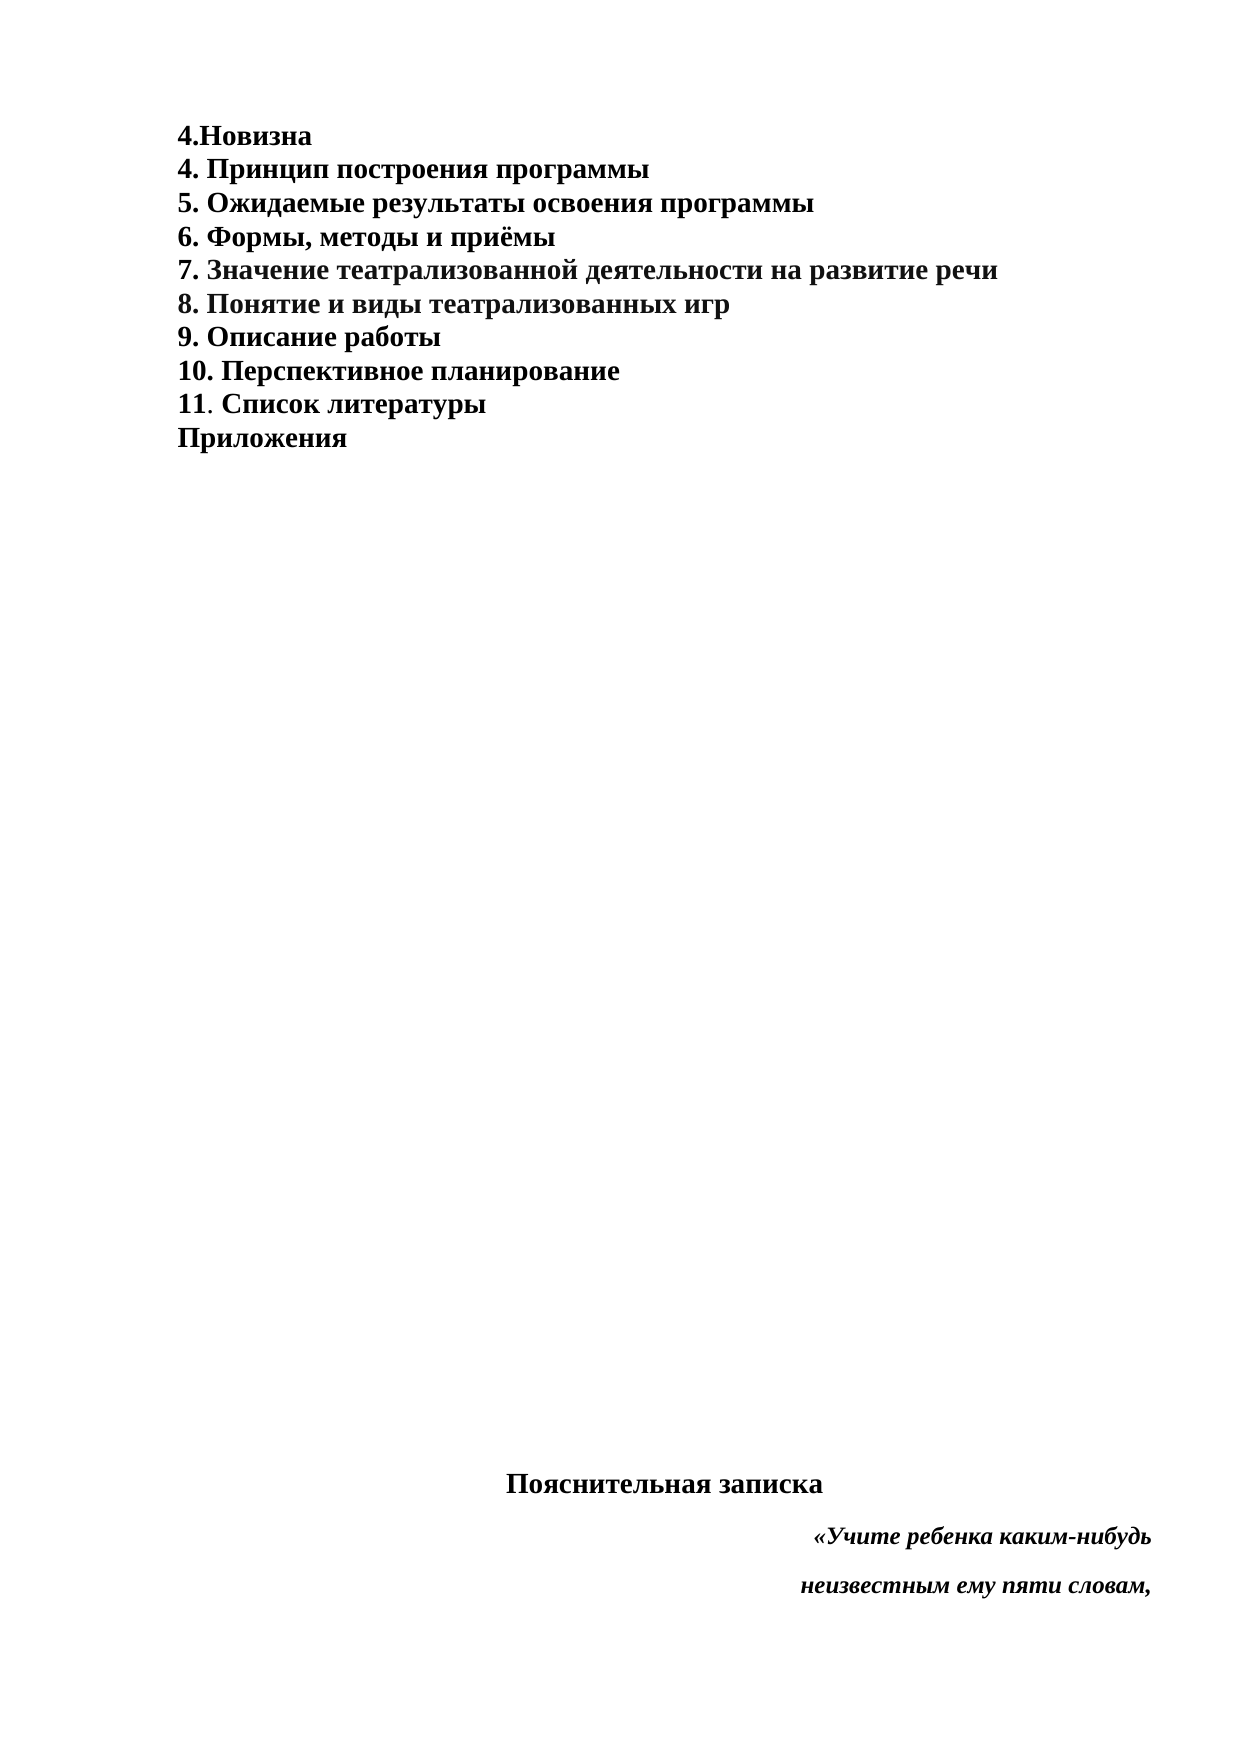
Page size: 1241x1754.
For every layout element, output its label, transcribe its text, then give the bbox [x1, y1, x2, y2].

text 4.Новизна [177, 118, 1152, 152]
text Приложения [177, 420, 1152, 453]
text 6. Формы, методы и приёмы [177, 219, 1152, 252]
text «Учите ребенка каким-нибудь [177, 1521, 1152, 1549]
text неизвестным ему пяти словам, [177, 1570, 1152, 1599]
text 4. Принцип построения программы [177, 152, 1152, 185]
text Пояснительная записка [177, 1466, 1152, 1500]
text 10. Перспективное планирование [177, 353, 1152, 386]
text 9. Описание работы [177, 319, 1152, 353]
text 5. Ожидаемые результаты освоения программы [177, 185, 1152, 219]
text 7. Значение театрализованной деятельности на развитие речи [177, 252, 1152, 286]
text 8. Понятие и виды театрализованных игр [177, 286, 1152, 319]
text 11. Список литературы [177, 386, 1152, 420]
